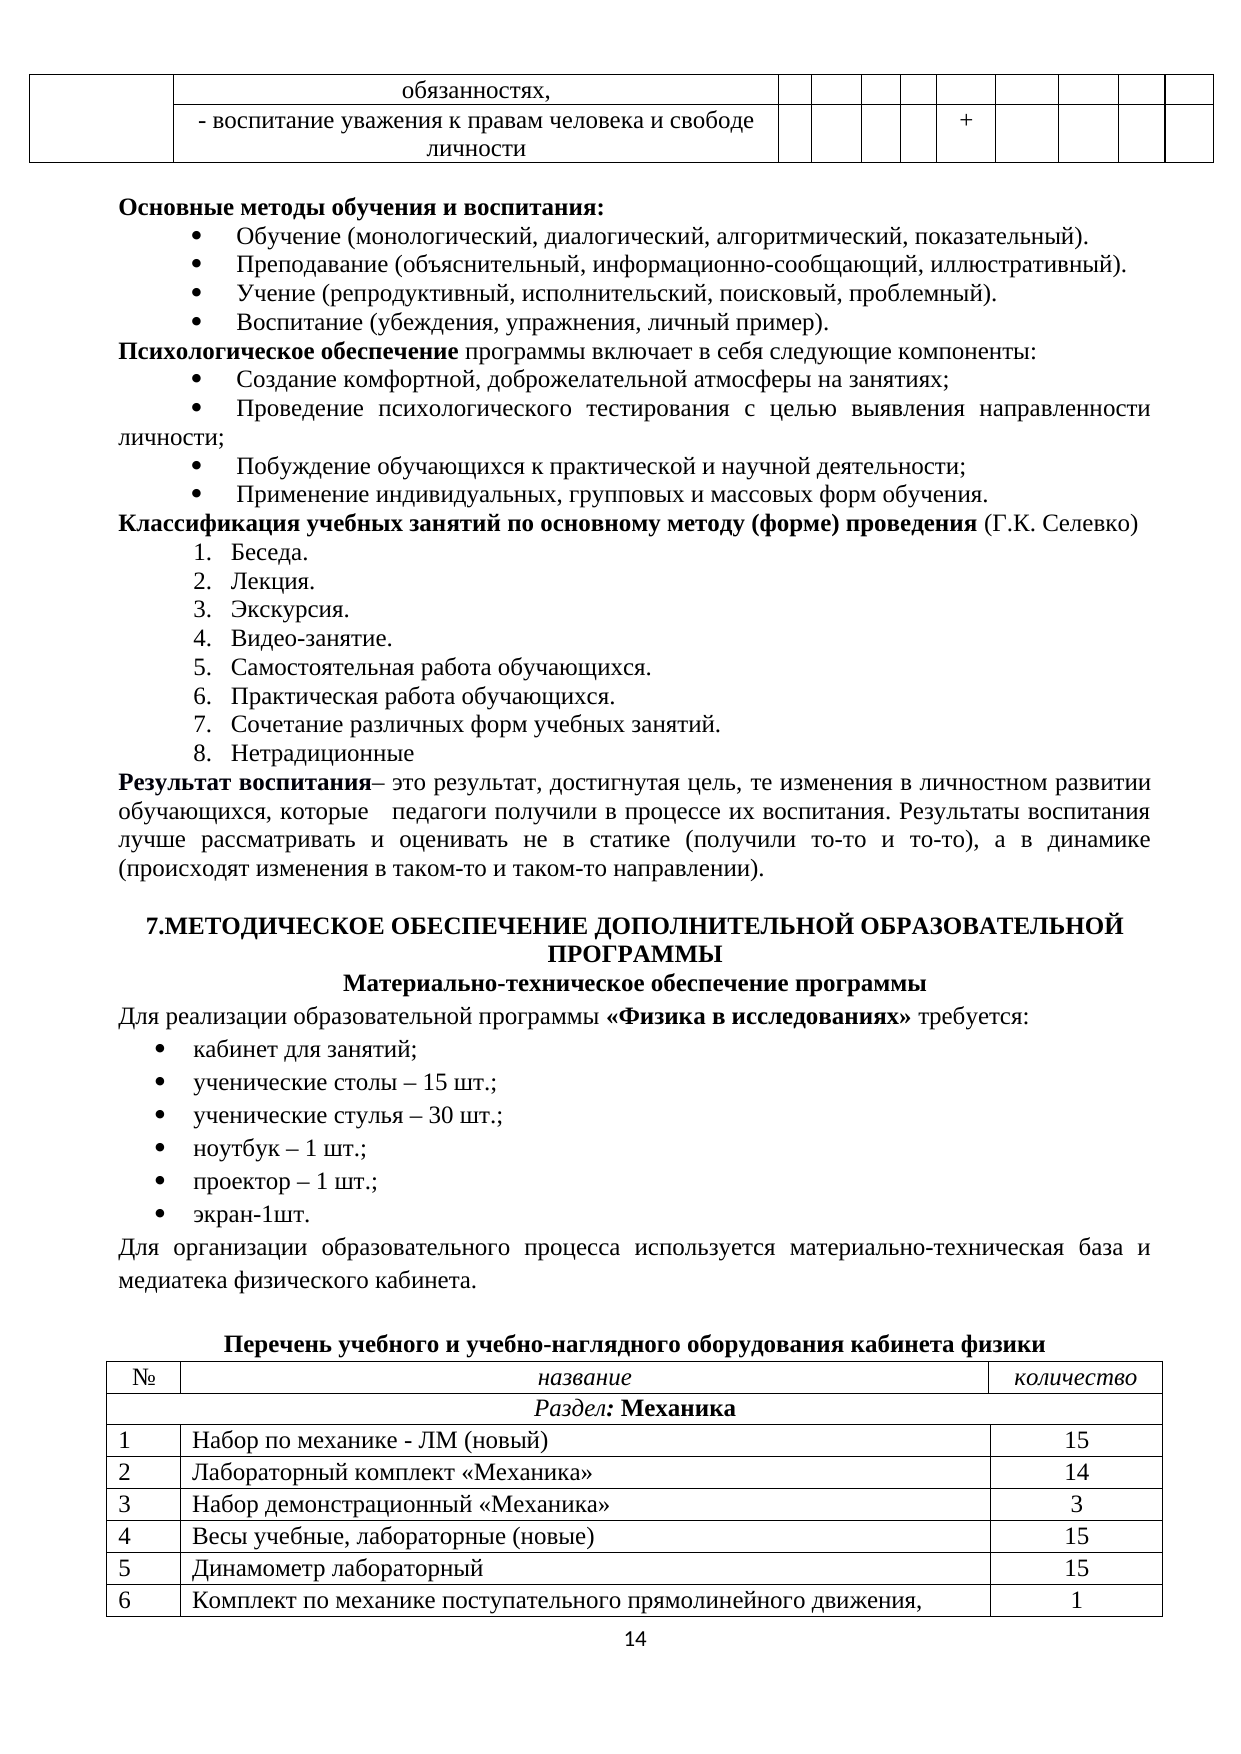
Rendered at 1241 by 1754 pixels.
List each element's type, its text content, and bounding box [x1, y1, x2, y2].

table_cell [862, 105, 900, 162]
table_cell [1166, 105, 1213, 162]
table_cell [901, 105, 936, 162]
list Беседа. [118, 537, 1152, 566]
text 7.МЕТОДИЧЕСКОЕ ОБЕСПЕЧЕНИЕ ДОПОЛНИТЕЛЬНОЙ ОБРАЗОВАТЕЛЬНОЙ ПРОГРАММЫ [118, 911, 1152, 968]
table_cell [1059, 105, 1118, 162]
list Экскурсия. [118, 594, 1152, 623]
text Классификация учебных занятий по основному методу (форме) проведения (Г.К. Селевко) [118, 508, 1152, 537]
table_cell 6 [107, 1585, 180, 1616]
table_cell + [937, 105, 995, 162]
table_header количество [989, 1362, 1162, 1392]
table_cell 15 [991, 1553, 1162, 1584]
table_cell 3 [107, 1489, 180, 1520]
table_cell 2 [107, 1457, 180, 1488]
table_cell [1119, 75, 1164, 104]
text Психологическое обеспечение программы включает в себя следующие компоненты: [118, 336, 1152, 364]
table_cell 5 [107, 1553, 180, 1584]
table_cell 1 [991, 1585, 1162, 1616]
list Обучение (монологический, диалогический, алгоритмический, показательный). [118, 221, 1152, 249]
table_cell + [996, 75, 1058, 104]
table_cell - воспитание уважения к правам человека и свободе личности [174, 105, 778, 162]
list Создание комфортной, доброжелательной атмосферы на занятиях; [118, 364, 1152, 393]
list ноутбук – 1 шт.; [156, 1133, 1152, 1162]
table_cell [862, 75, 900, 104]
list проектор – 1 шт.; [156, 1166, 1152, 1195]
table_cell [174, 75, 778, 104]
list Видео-занятие. [118, 623, 1152, 652]
table_cell Лабораторный комплект «Механика» [181, 1457, 990, 1488]
list Преподавание (объяснительный, информационно-сообщающий, иллюстративный). [118, 249, 1152, 278]
table_cell 14 [991, 1457, 1162, 1488]
table_cell [1166, 75, 1213, 104]
table_header № [107, 1362, 180, 1392]
text Результат воспитания– это результат, достигнутая цель, те изменения в личностном развитии обучающихся, которые педагоги получили в процессе их воспитания. Результаты воспитания лучше рассматривать и оценивать не в статике (получили то-то и то-то), а в динамике (происходят изменения в таком-то и таком-то направлении). [118, 767, 1152, 882]
list Сочетание различных форм учебных занятий. [118, 709, 1152, 738]
text Материально-техническое обеспечение программы [118, 968, 1152, 997]
table_cell [1059, 75, 1118, 104]
table_cell 1 [107, 1425, 180, 1456]
text Для реализации образовательной программы «Физика в исследованиях» требуется: [118, 1001, 1152, 1030]
table_cell [779, 75, 811, 104]
list Побуждение обучающихся к практической и научной деятельности; [118, 451, 1152, 479]
table_cell Динамометр лабораторный [181, 1553, 990, 1584]
table_cell [937, 75, 995, 104]
table_header название [181, 1362, 988, 1392]
table_cell Набор по механике - ЛМ (новый) [181, 1425, 990, 1456]
table_cell 3 [991, 1489, 1162, 1520]
list экран-1шт. [156, 1199, 1152, 1228]
table_cell 15 [991, 1425, 1162, 1456]
text Перечень учебного и учебно-наглядного оборудования кабинета физики [118, 1329, 1152, 1358]
table_cell [996, 105, 1058, 162]
table_cell 15 [991, 1521, 1162, 1552]
list Практическая работа обучающихся. [118, 681, 1152, 709]
list Нетрадиционные [118, 738, 1152, 767]
list Применение индивидуальных, групповых и массовых форм обучения. [118, 479, 1152, 508]
list Лекция. [118, 566, 1152, 594]
list Самостоятельная работа обучающихся. [118, 652, 1152, 681]
list Учение (репродуктивный, исполнительский, поисковый, проблемный). [118, 278, 1152, 307]
table_cell [779, 105, 811, 162]
table_cell Весы учебные, лабораторные (новые) [181, 1521, 990, 1552]
table_cell [812, 105, 861, 162]
table_cell 4 [107, 1521, 180, 1552]
table_cell [812, 75, 861, 104]
table_cell Набор демонстрационный «Механика» [181, 1489, 990, 1520]
table_cell [1119, 105, 1164, 162]
text Для организации образовательного процесса используется материально-техническая база и медиатека физического кабинета. [118, 1232, 1152, 1294]
list Проведение психологического тестирования с целью выявления направленности личности; [118, 393, 1152, 451]
list кабинет для занятий; [156, 1034, 1152, 1063]
text Основные методы обучения и воспитания: [118, 192, 1152, 221]
table_cell [901, 75, 936, 104]
list ученические стулья – 30 шт.; [156, 1100, 1152, 1129]
table_cell Раздел: Механика [107, 1394, 1162, 1424]
list Воспитание (убеждения, упражнения, личный пример). [118, 307, 1152, 336]
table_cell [181, 1585, 990, 1616]
list ученические столы – 15 шт.; [156, 1067, 1152, 1096]
